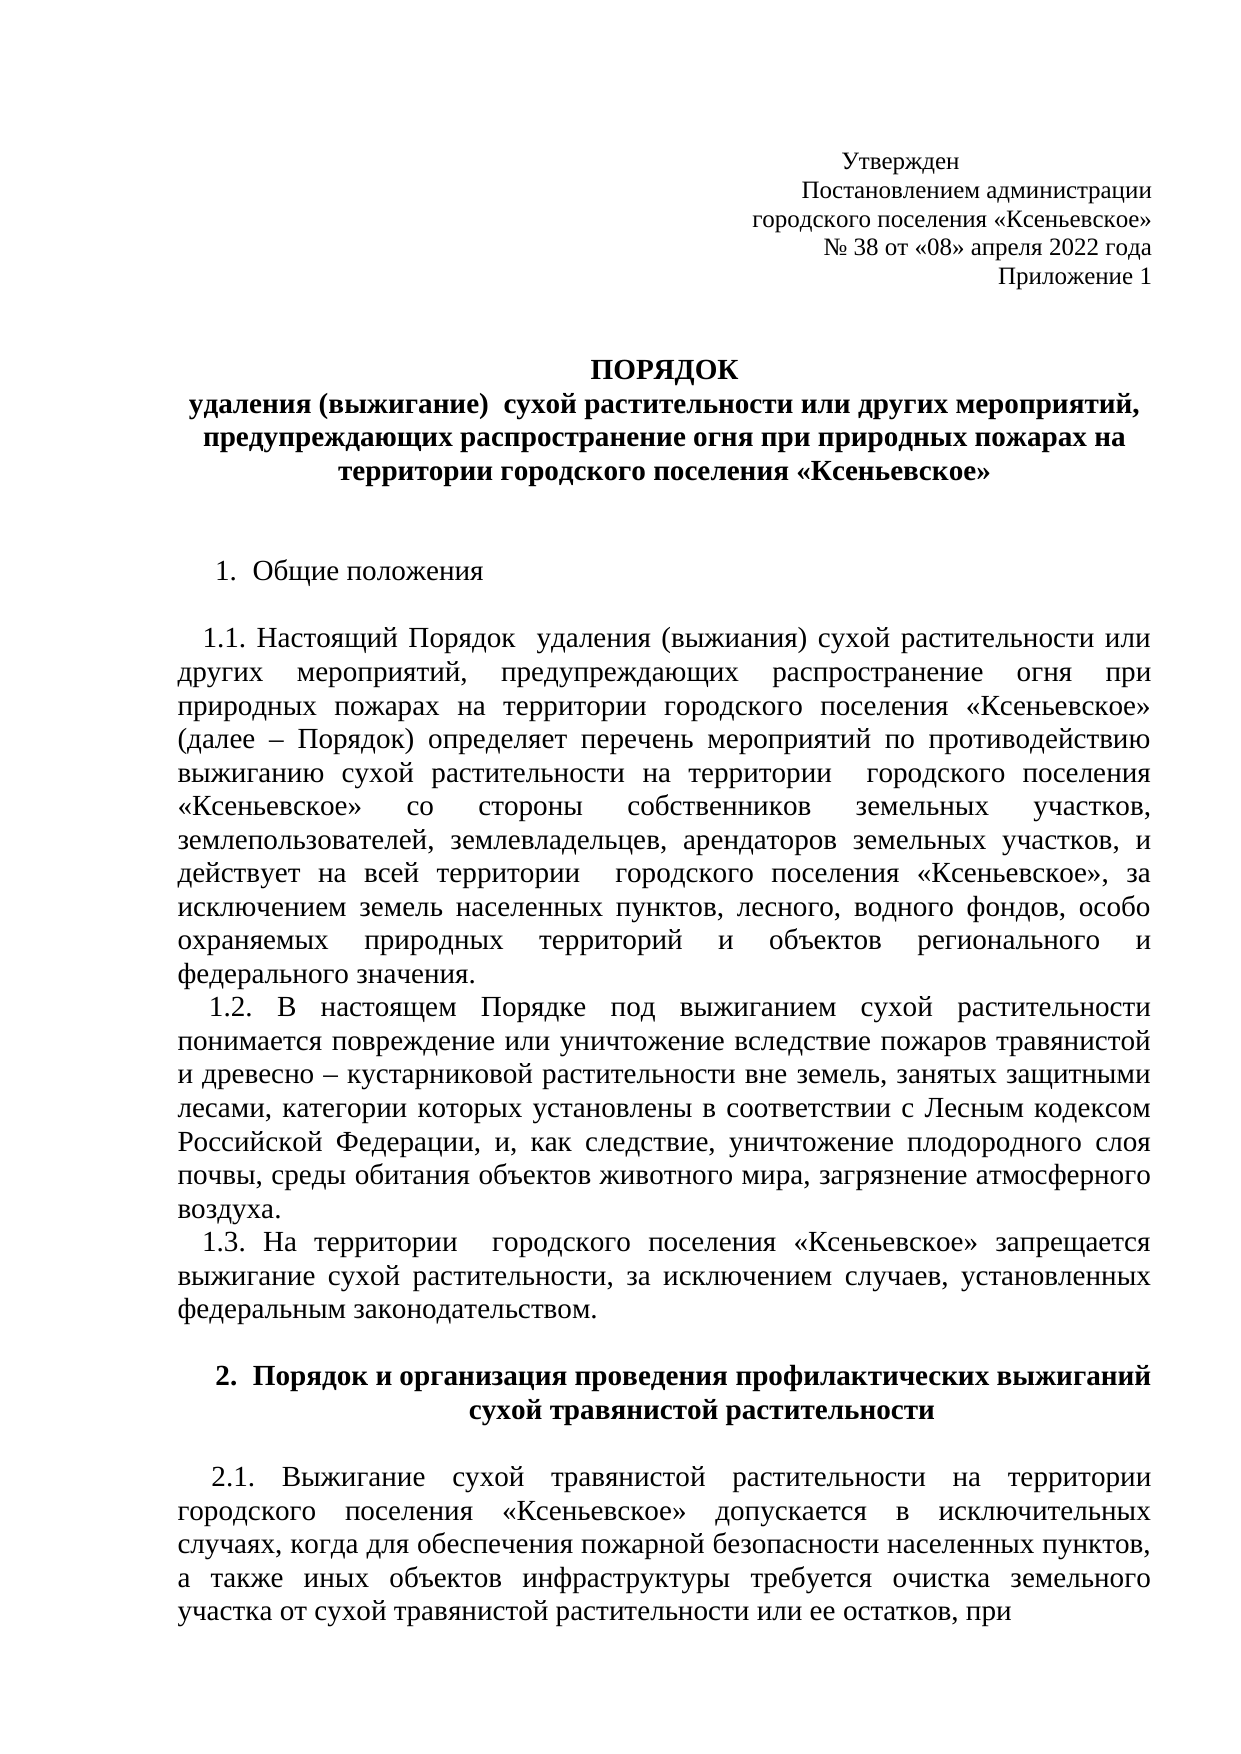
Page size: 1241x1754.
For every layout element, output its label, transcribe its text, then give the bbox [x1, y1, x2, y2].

text 1.1. Настоящий Порядок удаления (выжиания) сухой растительности или других мероприятий, предупреждающих распространение огня при природных пожарах на территории городского поселения «Ксеньевское» (далее – Порядок) определяет перечень мероприятий по противодействию выжиганию сухой растительности на территории городского поселения «Ксеньевское» со стороны собственников земельных участков, землепользователей, землевладельцев, арендаторов земельных участков, и действует на всей территории городского поселения «Ксеньевское», за исключением земель населенных пунктов, лесного, водного фондов, особо охраняемых природных территорий и объектов регионального и федерального значения. [177, 621, 1152, 989]
text городского поселения «Ксеньевское» [177, 204, 1152, 232]
text Приложение 1 [177, 261, 1152, 290]
text 2.1. Выжигание сухой травянистой растительности на территории городского поселения «Ксеньевское» допускается в исключительных случаях, когда для обеспечения пожарной безопасности населенных пунктов, а также иных объектов инфраструктуры требуется очистка земельного участка от сухой травянистой растительности или ее остатков, при [177, 1459, 1152, 1627]
list Порядок и организация проведения профилактических выжиганий сухой травянистой растительности [215, 1358, 1152, 1426]
text Постановлением администрации [177, 175, 1152, 204]
text № 38 от «08» апреля 2022 года [177, 232, 1152, 261]
text удаления (выжигание) сухой растительности или других мероприятий, предупреждающих распространение огня при природных пожарах на территории городского поселения «Ксеньевское» [177, 386, 1152, 486]
text 1.3. На территории городского поселения «Ксеньевское» запрещается выжигание сухой растительности, за исключением случаев, установленных федеральным законодательством. [177, 1224, 1152, 1325]
text 1.2. В настоящем Порядке под выжиганием сухой растительности понимается повреждение или уничтожение вследствие пожаров травянистой и древесно – кустарниковой растительности вне земель, занятых защитными лесами, категории которых установлены в соответствии с Лесным кодексом Российской Федерации, и, как следствие, уничтожение плодородного слоя почвы, среды обитания объектов животного мира, загрязнение атмосферного воздуха. [177, 989, 1152, 1224]
text ПОРЯДОК [177, 352, 1152, 386]
list Общие положения [215, 553, 1152, 587]
text Утвержден [767, 146, 1152, 175]
